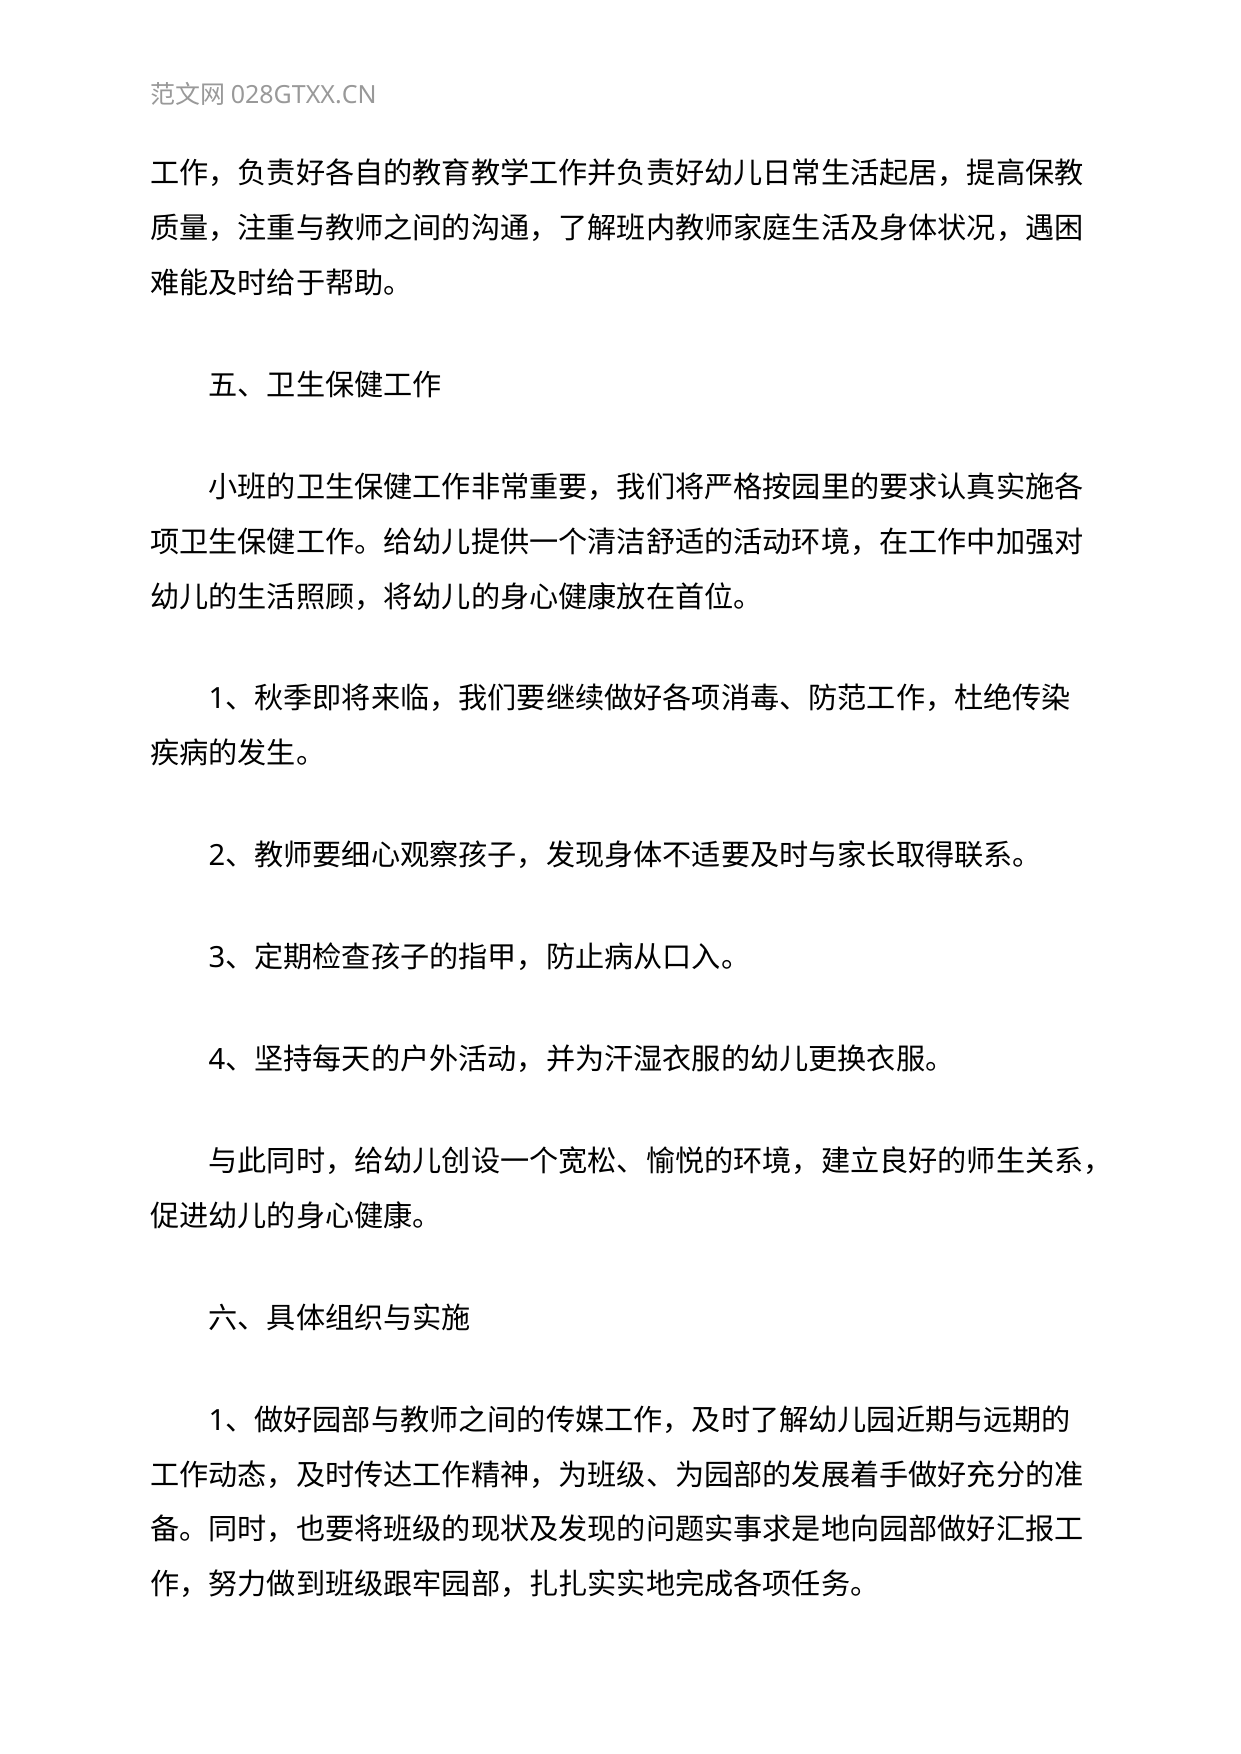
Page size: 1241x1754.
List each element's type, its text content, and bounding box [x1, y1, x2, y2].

text 六、具体组织与实施 [150, 1294, 1090, 1337]
text 小班的卫生保健工作非常重要，我们将严格按园里的要求认真实施各项卫生保健工作。给幼儿提供一个清洁舒适的活动环境，在工作中加强对幼儿的生活照顾，将幼儿的身心健康放在首位。 [150, 463, 1090, 615]
text 2、教师要细心观察孩子，发现身体不适要及时与家长取得联系。 [150, 832, 1090, 874]
text 4、坚持每天的户外活动，并为汗湿衣服的幼儿更换衣服。 [150, 1036, 1090, 1078]
text 1、秋季即将来临，我们要继续做好各项消毒、防范工作，杜绝传染疾病的发生。 [150, 675, 1090, 772]
text 五、卫生保健工作 [150, 362, 1090, 404]
text 3、定期检查孩子的指甲，防止病从口入。 [150, 934, 1090, 976]
text 1、做好园部与教师之间的传媒工作，及时了解幼儿园近期与远期的工作动态，及时传达工作精神，为班级、为园部的发展着手做好充分的准备。同时，也要将班级的现状及发现的问题实事求是地向园部做好汇报工作，努力做到班级跟牢园部，扎扎实实地完成各项任务。 [150, 1396, 1090, 1603]
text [150, 150, 1090, 302]
text 与此同时，给幼儿创设一个宽松、愉悦的环境，建立良好的师生关系，促进幼儿的身心健康。 [150, 1138, 1090, 1235]
